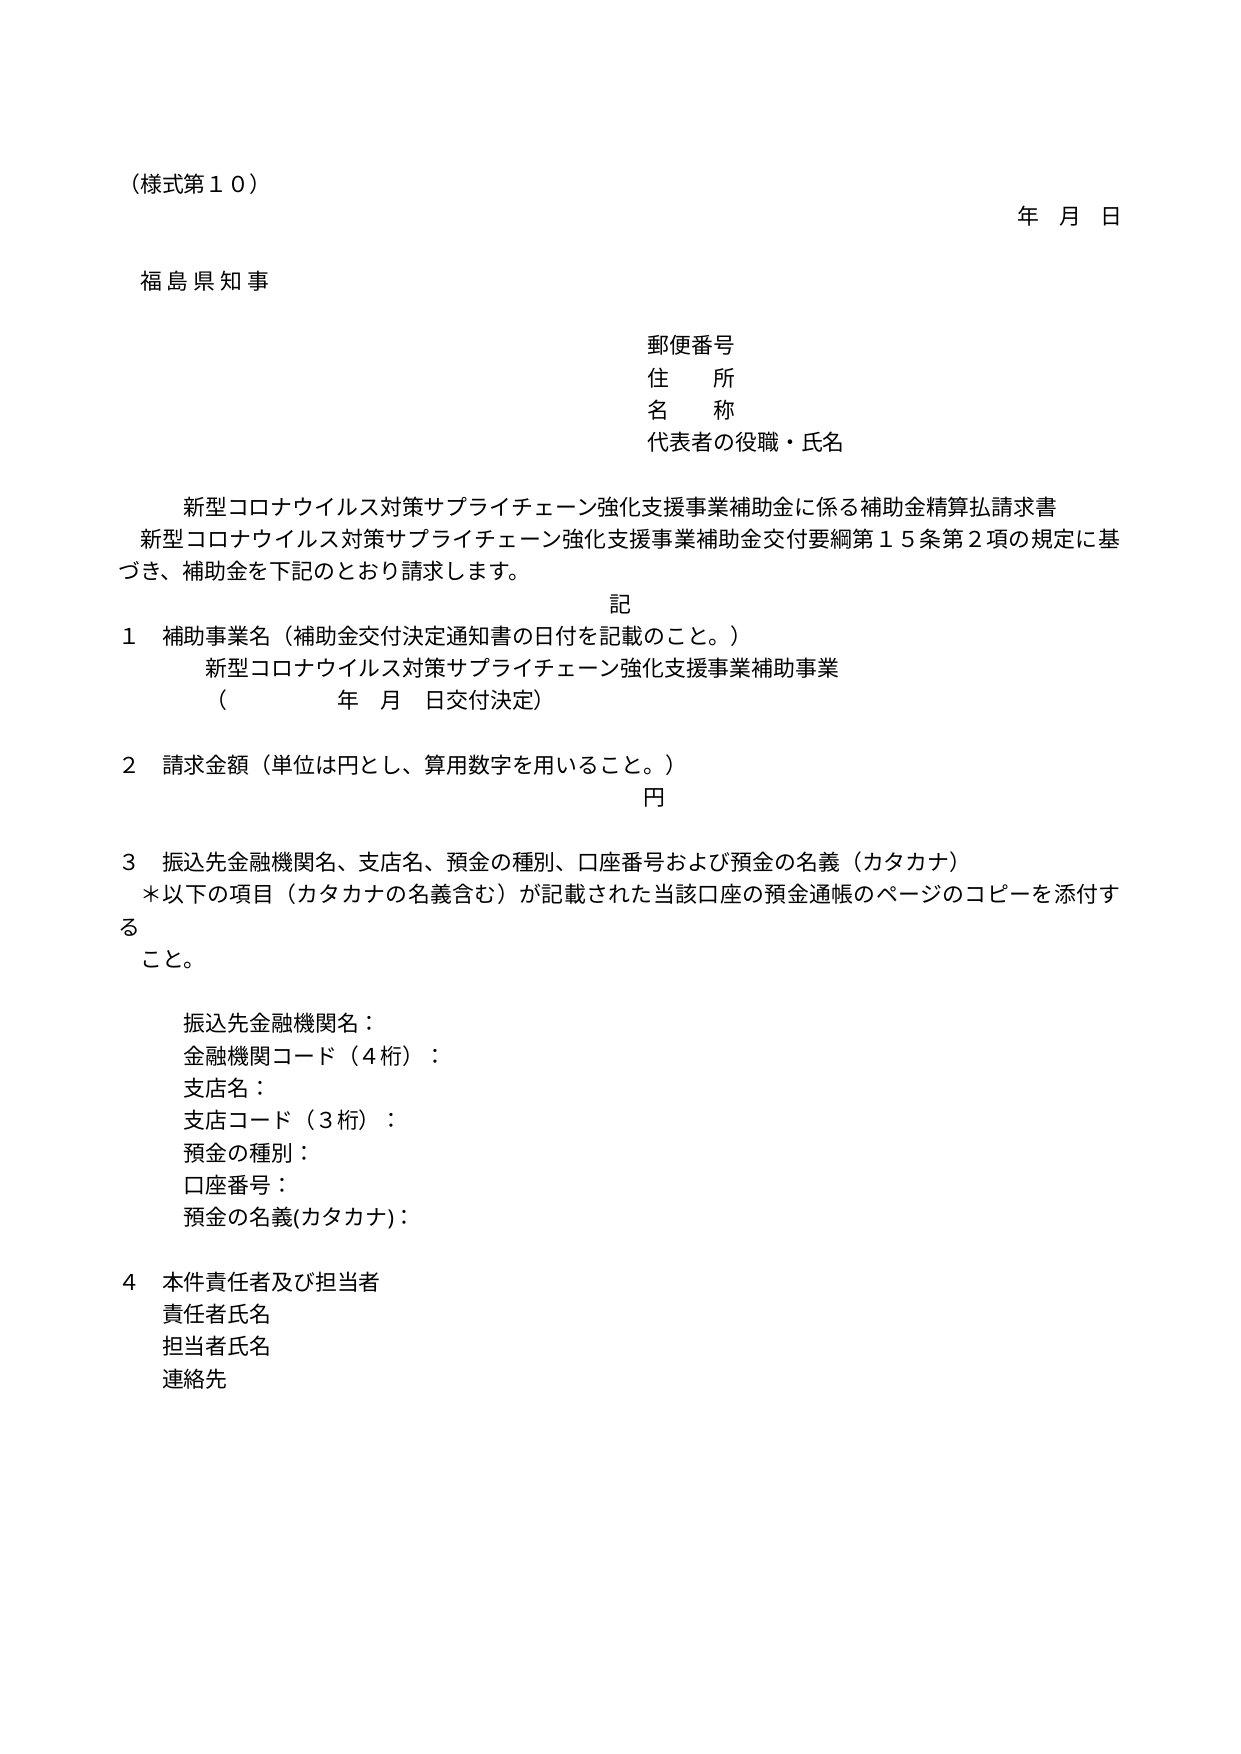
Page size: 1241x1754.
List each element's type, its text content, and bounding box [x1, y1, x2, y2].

text 預金の名義(カタカナ)： [118, 1200, 1122, 1232]
text 責任者氏名 [118, 1297, 1122, 1329]
text 振込先金融機関名： [118, 1006, 1122, 1038]
text 住 所 [472, 360, 1047, 393]
text 新型コロナウイルス対策サプライチェーン強化支援事業補助金に係る補助金精算払請求書 [118, 489, 1122, 522]
text 支店コード（３桁）： [118, 1103, 1122, 1135]
text 預金の種別： [118, 1135, 1122, 1168]
text 新型コロナウイルス対策サプライチェーン強化支援事業補助金交付要綱第１５条第２項の規定に基づき、補助金を下記のとおり請求します。 [118, 522, 1122, 586]
text 円 [118, 780, 1122, 812]
text 年 月 日 [118, 199, 1122, 231]
text 名 称 [472, 393, 1047, 425]
text 担当者氏名 [118, 1329, 1122, 1361]
text 口座番号： [118, 1168, 1122, 1200]
text １ 補助事業名（補助金交付決定通知書の日付を記載のこと。） [118, 619, 1122, 651]
text 支店名： [118, 1071, 1122, 1103]
text （ 年 月 日交付決定） [118, 683, 1122, 716]
text ３ 振込先金融機関名、支店名、預金の種別、口座番号および預金の名義（カタカナ） [118, 845, 1122, 877]
text ２ 請求金額（単位は円とし、算用数字を用いること。） [118, 748, 1122, 780]
text ＊以下の項目（カタカナの名義含む）が記載された当該口座の預金通帳のページのコピーを添付する [118, 877, 1122, 942]
text 福 島 県 知 事 [118, 263, 1122, 296]
text （様式第１０） [118, 167, 1122, 199]
text 記 [118, 586, 1122, 619]
text 金融機関コード（４桁）： [118, 1038, 1122, 1071]
text ４ 本件責任者及び担当者 [118, 1264, 1122, 1297]
text 代表者の役職・氏名 [472, 425, 1107, 457]
text 連絡先 [118, 1361, 1122, 1394]
text 郵便番号 [472, 328, 1047, 360]
text 新型コロナウイルス対策サプライチェーン強化支援事業補助事業 [118, 651, 1122, 683]
text こと。 [118, 942, 1122, 974]
